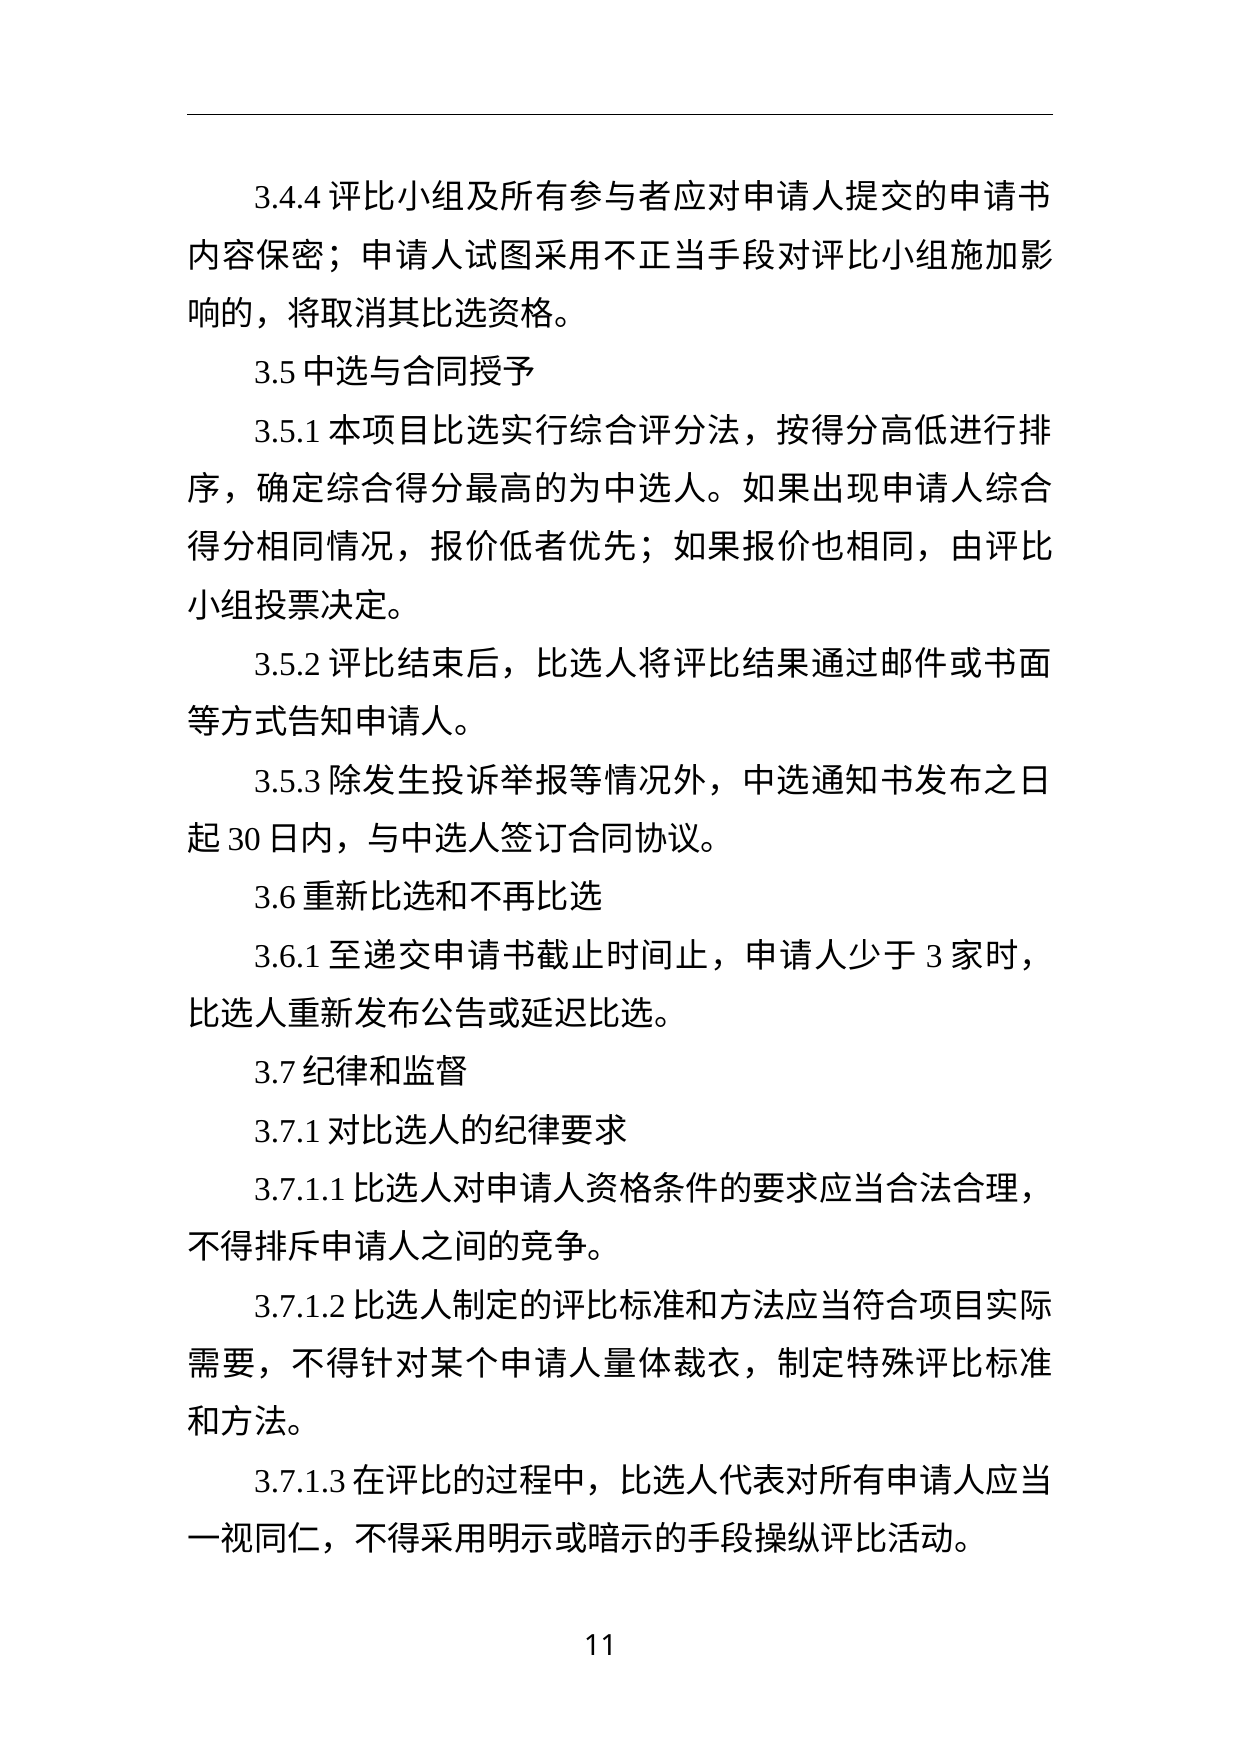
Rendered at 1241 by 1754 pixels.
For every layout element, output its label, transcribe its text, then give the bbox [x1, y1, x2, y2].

text 3.7.1.2比选人制定的评比标准和方法应当符合项目实际需要，不得针对某个申请人量体裁衣，制定特殊评比标准和方法。 [187, 1270, 1053, 1445]
text 3.7纪律和监督 [187, 1037, 1053, 1095]
text 3.6.1至递交申请书截止时间止，申请人少于3家时，比选人重新发布公告或延迟比选。 [187, 920, 1053, 1037]
text 3.5中选与合同授予 [187, 337, 1053, 395]
text 3.7.1.1比选人对申请人资格条件的要求应当合法合理，不得排斥申请人之间的竞争。 [187, 1154, 1053, 1270]
text 3.5.3除发生投诉举报等情况外，中选通知书发布之日起30日内，与中选人签订合同协议。 [187, 745, 1053, 862]
text 3.5.2评比结束后，比选人将评比结果通过邮件或书面等方式告知申请人。 [187, 629, 1053, 745]
text 3.7.1.3在评比的过程中，比选人代表对所有申请人应当一视同仁，不得采用明示或暗示的手段操纵评比活动。 [187, 1445, 1053, 1562]
text 3.4.4评比小组及所有参与者应对申请人提交的申请书内容保密；申请人试图采用不正当手段对评比小组施加影响的，将取消其比选资格。 [187, 162, 1053, 337]
text 3.6重新比选和不再比选 [187, 862, 1053, 920]
text 3.7.1对比选人的纪律要求 [187, 1095, 1053, 1154]
text 3.5.1本项目比选实行综合评分法，按得分高低进行排序，确定综合得分最高的为中选人。如果出现申请人综合得分相同情况，报价低者优先；如果报价也相同，由评比小组投票决定。 [187, 395, 1053, 629]
